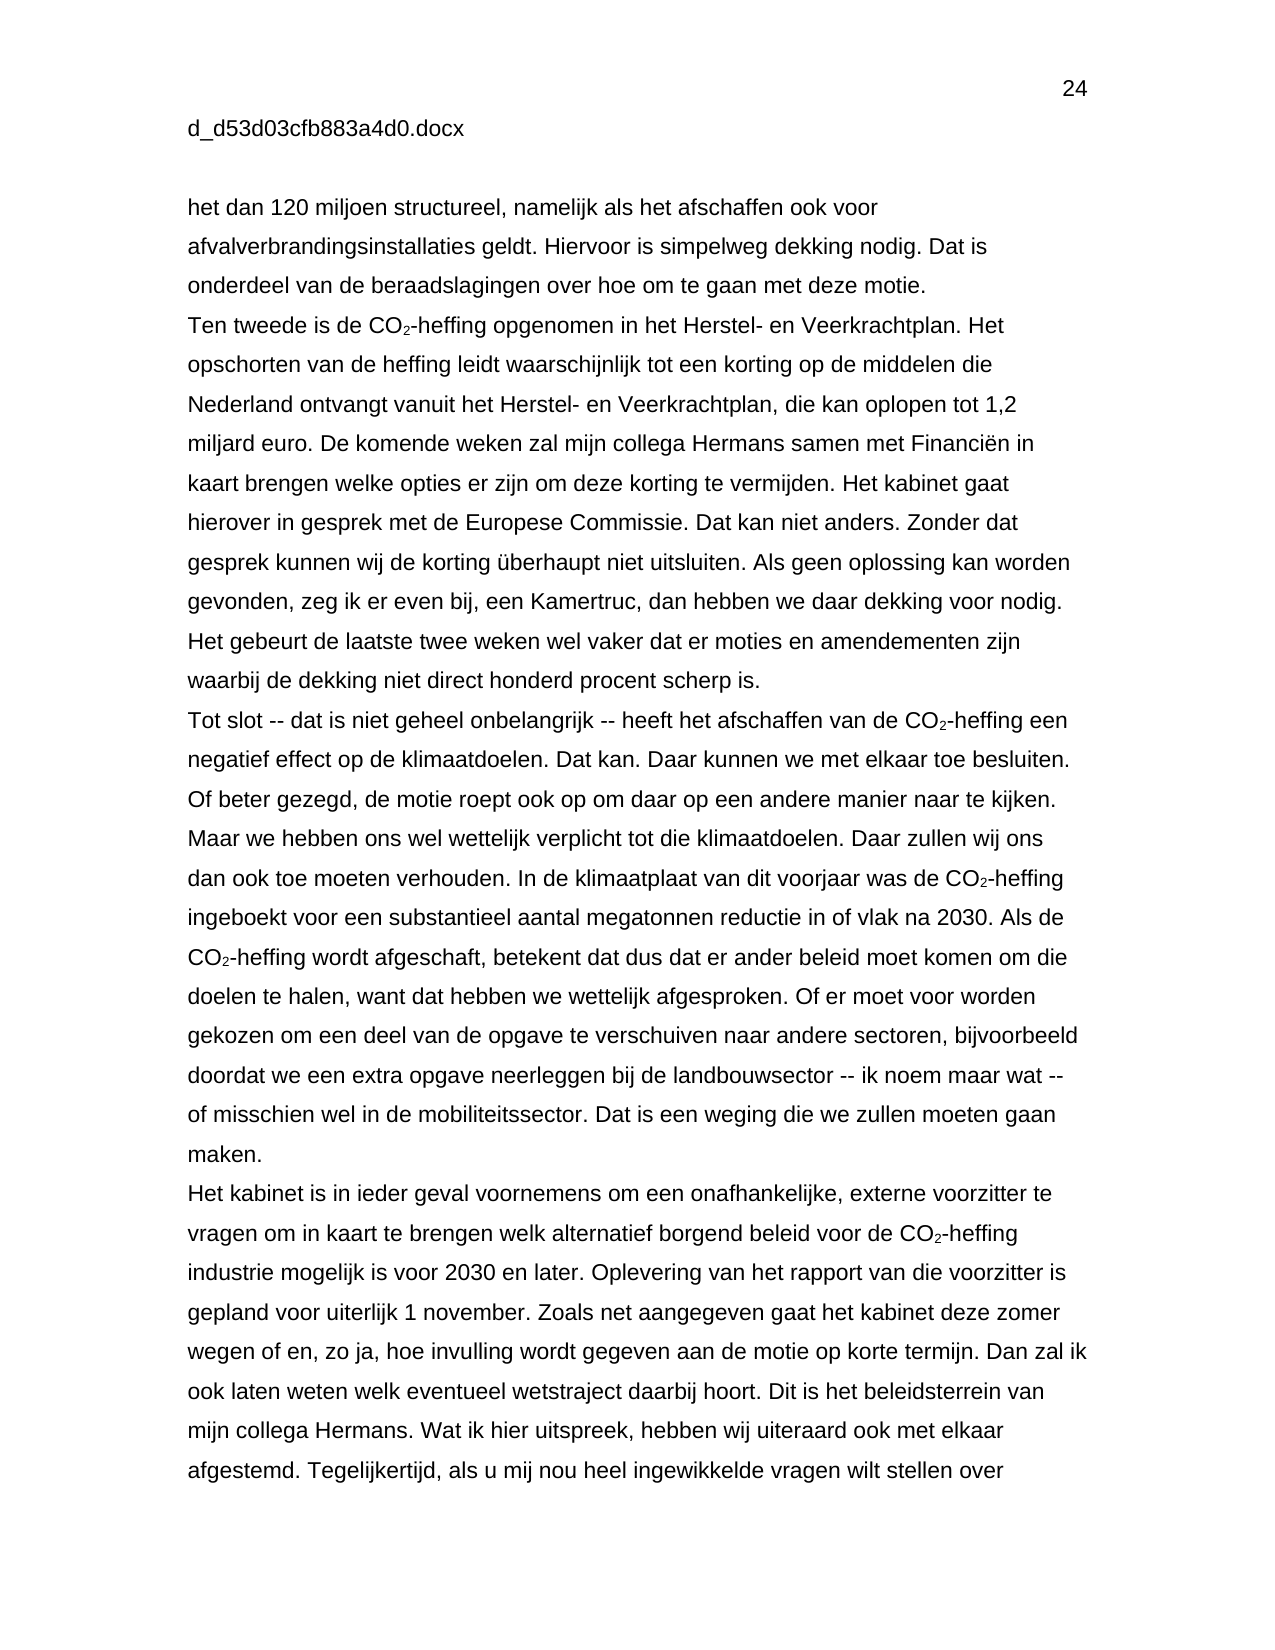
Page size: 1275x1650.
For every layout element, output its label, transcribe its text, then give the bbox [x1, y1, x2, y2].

text Ten tweede is de CO2-heffing opgenomen in het Herstel- en Veerkrachtplan. Het opschorten van de heffing leidt waarschijnlijk tot een korting op de middelen die Nederland ontvangt vanuit het Herstel- en Veerkrachtplan, die kan oplopen tot 1,2 miljard euro. De komende weken zal mijn collega Hermans samen met Financiën in kaart brengen welke opties er zijn om deze korting te vermijden. Het kabinet gaat hierover in gesprek met de Europese Commissie. Dat kan niet anders. Zonder dat gesprek kunnen wij de korting überhaupt niet uitsluiten. Als geen oplossing kan worden gevonden, zeg ik er even bij, een Kamertruc, dan hebben we daar dekking voor nodig. Het gebeurt de laatste twee weken wel vaker dat er moties en amendementen zijn waarbij de dekking niet direct honderd procent scherp is. [187, 312, 1087, 693]
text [187, 193, 1087, 299]
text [187, 1180, 1087, 1483]
text Tot slot -- dat is niet geheel onbelangrijk -- heeft het afschaffen van de CO2-heffing een negatief effect op de klimaatdoelen. Dat kan. Daar kunnen we met elkaar toe besluiten. Of beter gezegd, de motie roept ook op om daar op een andere manier naar te kijken. Maar we hebben ons wel wettelijk verplicht tot die klimaatdoelen. Daar zullen wij ons dan ook toe moeten verhouden. In de klimaatplaat van dit voorjaar was de CO2-heffing ingeboekt voor een substantieel aantal megatonnen reductie in of vlak na 2030. Als de CO2-heffing wordt afgeschaft, betekent dat dus dat er ander beleid moet komen om die doelen te halen, want dat hebben we wettelijk afgesproken. Of er moet voor worden gekozen om een deel van de opgave te verschuiven naar andere sectoren, bijvoorbeeld doordat we een extra opgave neerleggen bij de landbouwsector -- ik noem maar wat -- of misschien wel in de mobiliteitssector. Dat is een weging die we zullen moeten gaan maken. [187, 707, 1087, 1167]
